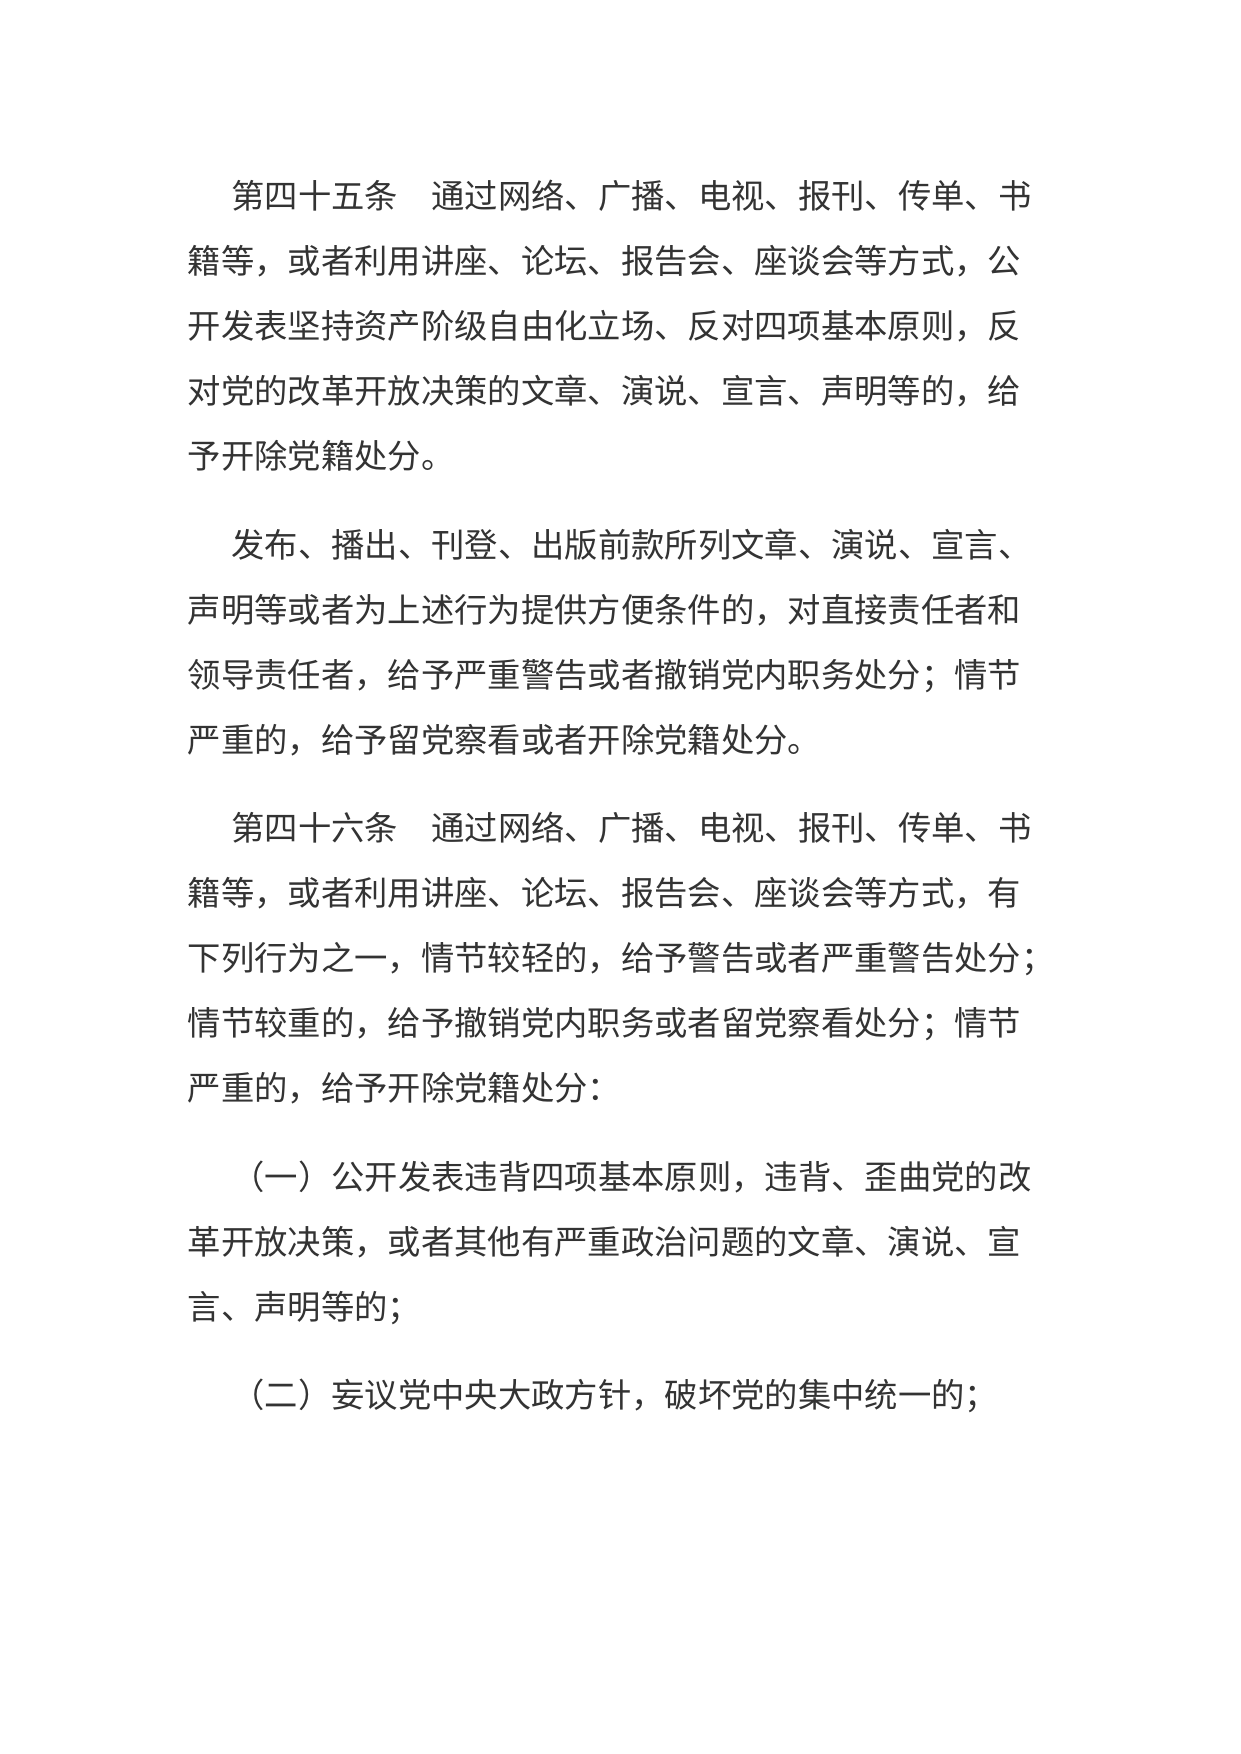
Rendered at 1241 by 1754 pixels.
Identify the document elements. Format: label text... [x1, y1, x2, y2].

text （一）公开发表违背四项基本原则，违背、歪曲党的改革开放决策，或者其他有严重政治问题的文章、演说、宣言、声明等的； [187, 1142, 1053, 1337]
text （二）妄议党中央大政方针，破坏党的集中统一的； [187, 1361, 1053, 1426]
text 第四十六条 通过网络、广播、电视、报刊、传单、书籍等，或者利用讲座、论坛、报告会、座谈会等方式，有下列行为之一，情节较轻的，给予警告或者严重警告处分；情节较重的，给予撤销党内职务或者留党察看处分；情节严重的，给予开除党籍处分： [187, 794, 1053, 1119]
text 第四十五条 通过网络、广播、电视、报刊、传单、书籍等，或者利用讲座、论坛、报告会、座谈会等方式，公开发表坚持资产阶级自由化立场、反对四项基本原则，反对党的改革开放决策的文章、演说、宣言、声明等的，给予开除党籍处分。 [187, 162, 1053, 487]
text 发布、播出、刊登、出版前款所列文章、演说、宣言、声明等或者为上述行为提供方便条件的，对直接责任者和领导责任者，给予严重警告或者撤销党内职务处分；情节严重的，给予留党察看或者开除党籍处分。 [187, 510, 1053, 770]
